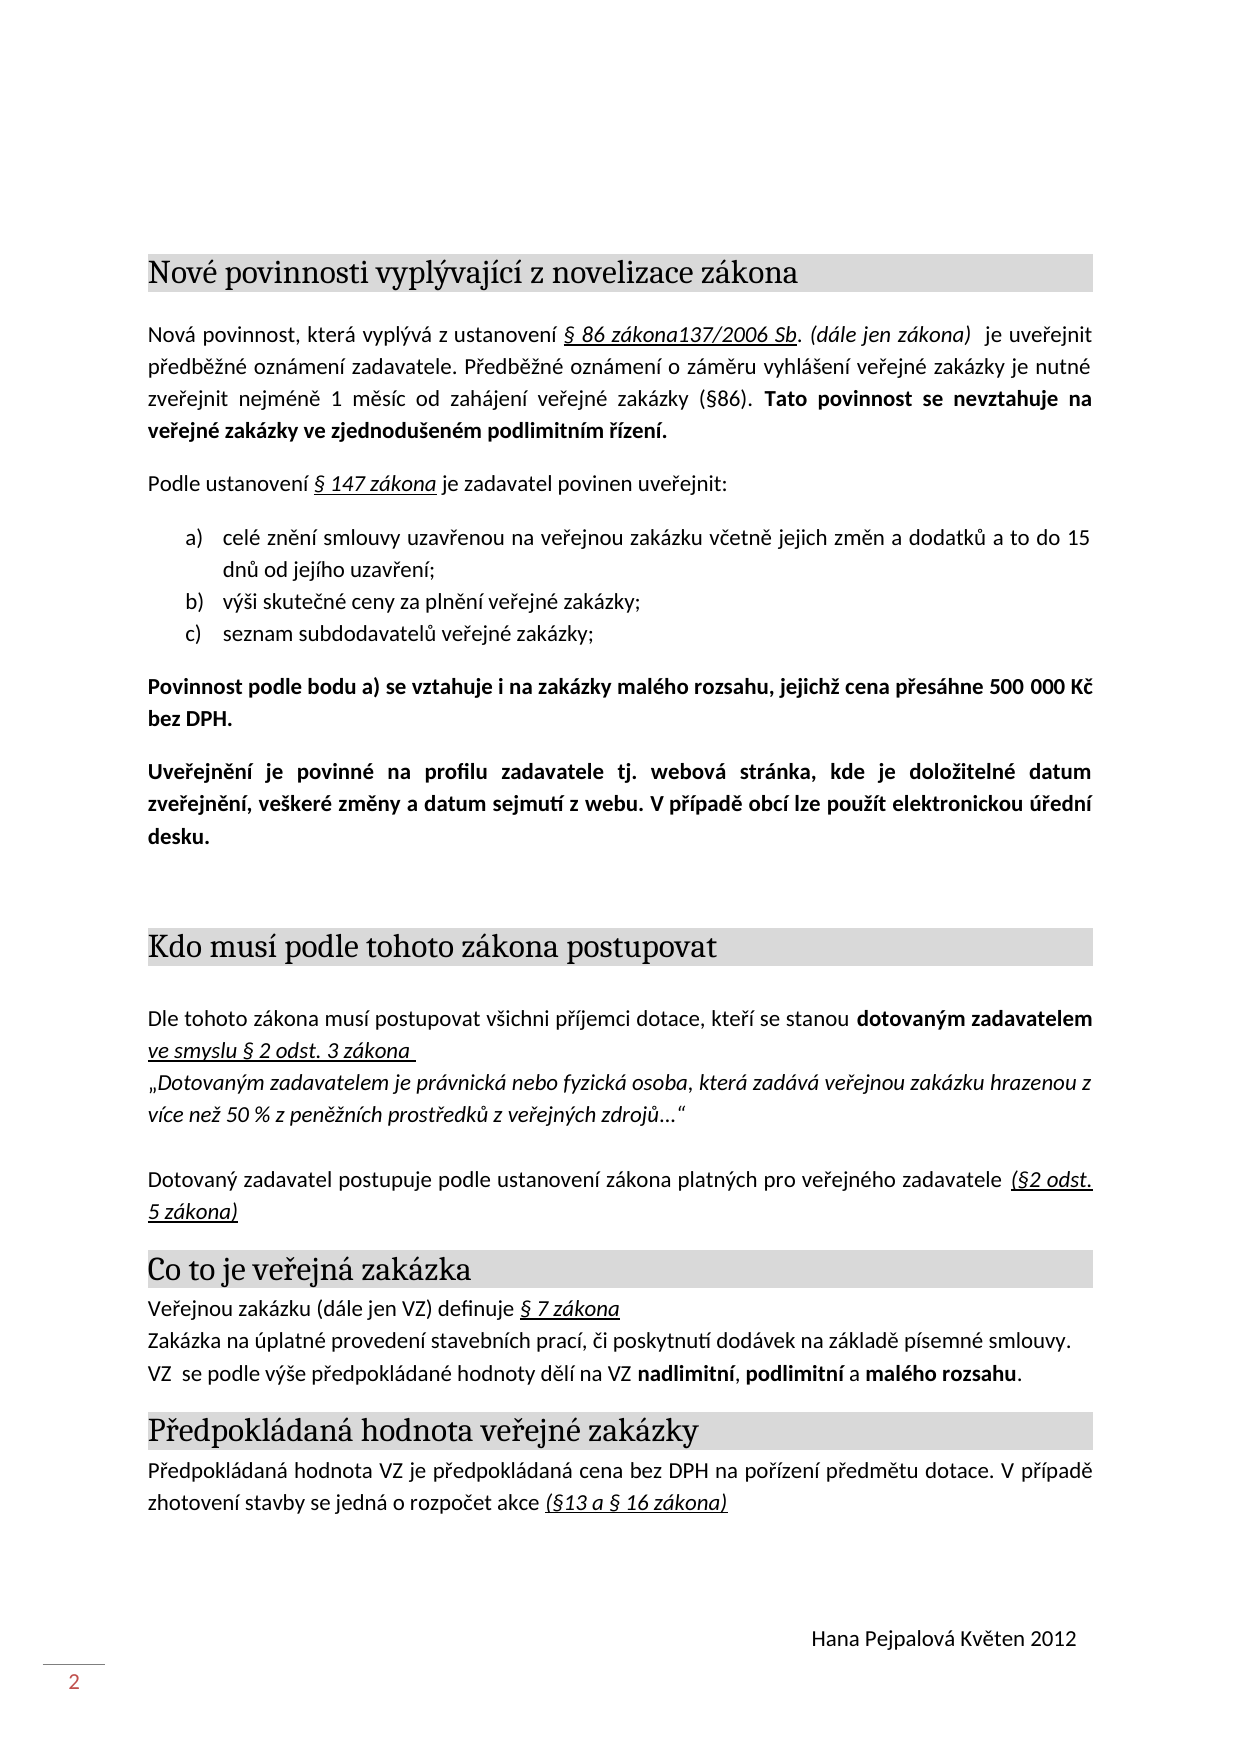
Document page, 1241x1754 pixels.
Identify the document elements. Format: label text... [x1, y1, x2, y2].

subtitle Předpokládaná hodnota veřejné zakázky [148, 1412, 1093, 1450]
text Předpokládaná hodnota VZ je předpokládaná cena bez DPH na pořízení předmětu dotace. V případě zhotovení stavby se jedná o rozpočet akce (§13 a § 16 zákona) [148, 1456, 1093, 1516]
text Nová povinnost, která vyplývá z ustanovení § 86 zákona137/2006 Sb. (dále jen zákona) je uveřejnit předběžné oznámení zadavatele. Předběžné oznámení o záměru vyhlášení veřejné zakázky je nutné zveřejnit nejméně 1 měsíc od zahájení veřejné zakázky (§86). Tato povinnost se nevztahuje na veřejné zakázky ve zjednodušeném podlimitním řízení. [148, 320, 1093, 444]
subtitle Co to je veřejná zakázka [148, 1250, 1093, 1288]
subtitle Nové povinnosti vyplývající z novelizace zákona [148, 254, 1093, 292]
list celé znění smlouvy uzavřenou na veřejnou zakázku včetně jejich změn a dodatků a to do 15 dnů od jejího uzavření; [185, 523, 1093, 583]
text Dle tohoto zákona musí postupovat všichni příjemci dotace, kteří se stanou dotovaným zadavatelem ve smyslu § 2 odst. 3 zákona [148, 1004, 1093, 1064]
text VZ se podle výše předpokládané hodnoty dělí na VZ nadlimitní, podlimitní a malého rozsahu. [148, 1359, 1093, 1387]
text Zakázka na úplatné provedení stavebních prací, či poskytnutí dodávek na základě písemné smlouvy. [148, 1326, 1093, 1354]
text Dotovaný zadavatel postupuje podle ustanovení zákona platných pro veřejného zadavatele (§2 odst. 5 zákona) [148, 1165, 1093, 1225]
list seznam subdodavatelů veřejné zakázky; [185, 619, 1093, 647]
text Uveřejnění je povinné na profilu zadavatele tj. webová stránka, kde je doložitelné datum zveřejnění, veškeré změny a datum sejmutí z webu. V případě obcí lze použít elektronickou úřední desku. [148, 757, 1093, 850]
text Podle ustanovení § 147 zákona je zadavatel povinen uveřejnit: [148, 469, 1093, 498]
list výši skutečné ceny za plnění veřejné zakázky; [185, 587, 1093, 615]
text Veřejnou zakázku (dále jen VZ) definuje § 7 zákona [148, 1294, 1093, 1322]
text Povinnost podle bodu a) se vztahuje i na zakázky malého rozsahu, jejichž cena přesáhne 500 000 Kč bez DPH. [148, 672, 1093, 732]
text „Dotovaným zadavatelem je právnická nebo fyzická osoba, která zadává veřejnou zakázku hrazenou z více než 50 % z peněžních prostředků z veřejných zdrojů…“ [148, 1068, 1093, 1129]
subtitle Kdo musí podle tohoto zákona postupovat [148, 928, 1093, 966]
